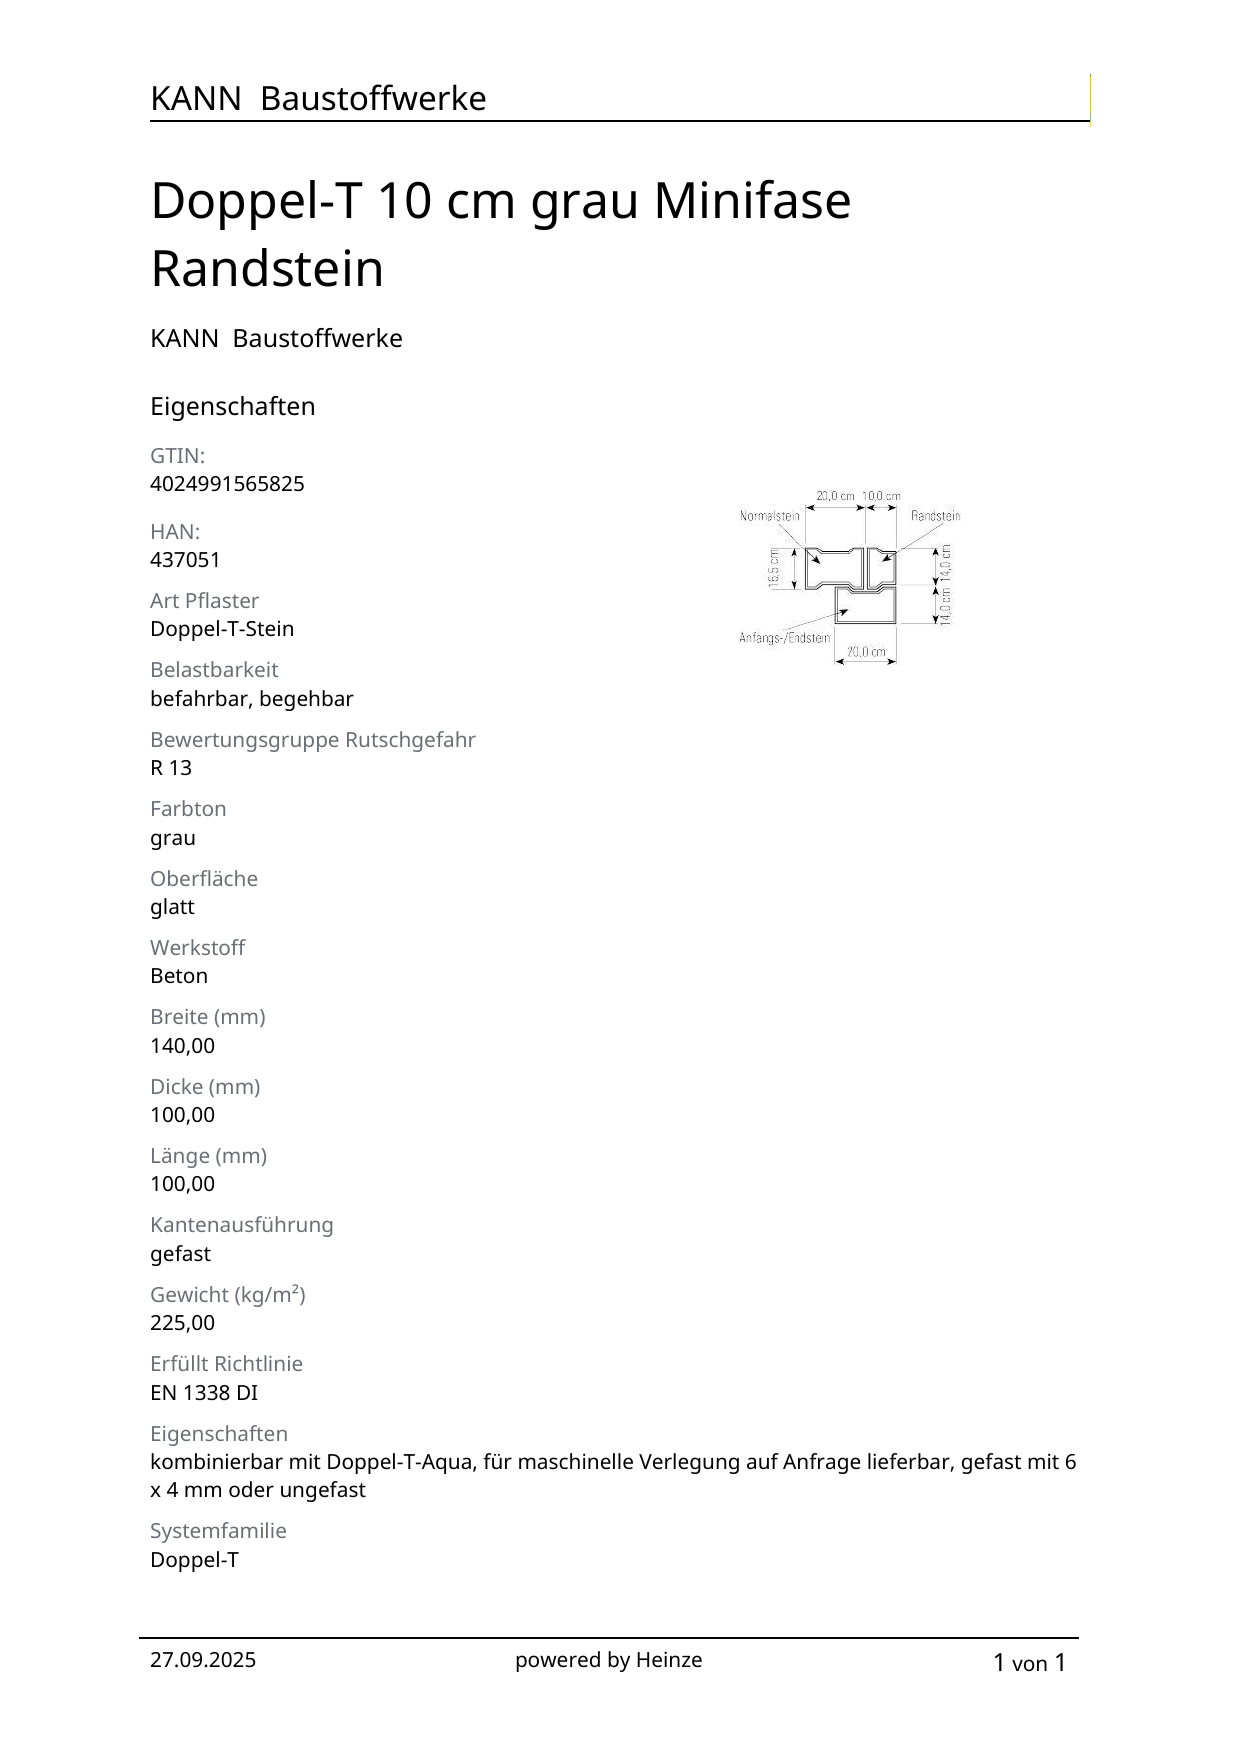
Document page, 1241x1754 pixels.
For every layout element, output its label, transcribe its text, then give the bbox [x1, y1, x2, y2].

text Doppel-T 10 cm grau Minifase Randstein [150, 165, 1090, 301]
text befahrbar, begehbar [150, 684, 715, 712]
text Länge (mm) [150, 1141, 1090, 1169]
text Beton [150, 961, 1090, 990]
text 4024991565825 [150, 469, 715, 498]
text KANN Baustoffwerke [150, 320, 1090, 354]
text EN 1338 DI [150, 1378, 1090, 1406]
text Dicke (mm) [150, 1072, 1090, 1100]
text Kantenausführung [150, 1211, 1090, 1239]
text 100,00 [150, 1100, 1090, 1129]
text Oberfläche [150, 864, 1090, 892]
text 225,00 [150, 1308, 1090, 1337]
text Eigenschaften [150, 1419, 1090, 1447]
text Doppel-T-Stein [150, 614, 715, 643]
text grau [150, 823, 1090, 851]
text Art Pflaster [150, 586, 715, 614]
text 437051 [150, 545, 715, 574]
text Systemfamilie [150, 1516, 1090, 1545]
text kombinierbar mit Doppel-T-Aqua, für maschinelle Verlegung auf Anfrage lieferbar, gefast mit 6 x 4 mm oder ungefast [150, 1447, 1090, 1504]
text Doppel-T [150, 1545, 1090, 1573]
text Farbton [150, 794, 1090, 823]
text Gewicht (kg/m²) [150, 1280, 1090, 1308]
text gefast [150, 1239, 1090, 1267]
text 140,00 [150, 1031, 1090, 1059]
text Bewertungsgruppe Rutschgefahr [150, 725, 715, 753]
text 100,00 [150, 1169, 1090, 1198]
text Erfüllt Richtlinie [150, 1349, 1090, 1378]
text HAN: [150, 517, 715, 545]
text R 13 [150, 753, 1090, 782]
text Eigenschaften [150, 388, 715, 422]
text glatt [150, 892, 1090, 921]
text Breite (mm) [150, 1002, 1090, 1031]
picture [715, 388, 1091, 764]
text GTIN: [150, 441, 715, 469]
text Werkstoff [150, 933, 1090, 961]
text Belastbarkeit [150, 656, 715, 684]
